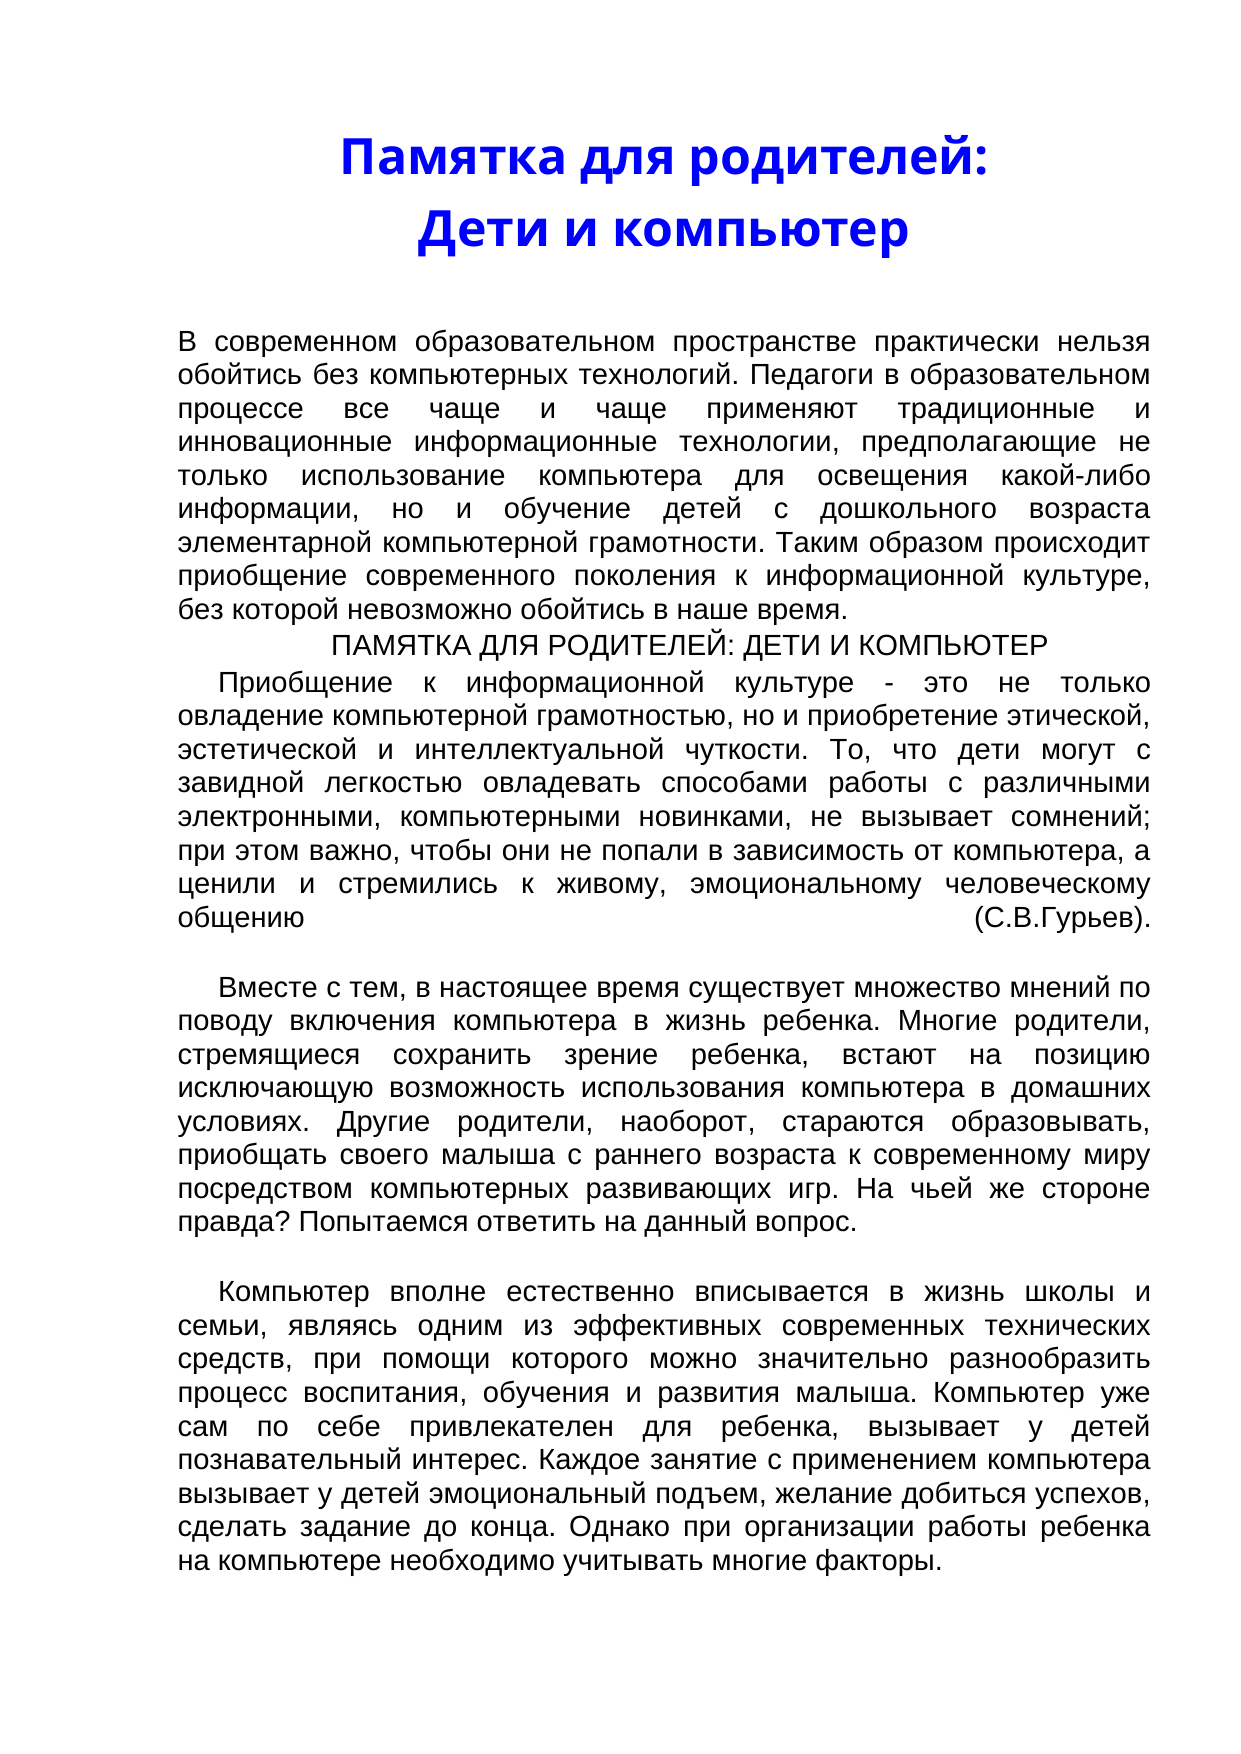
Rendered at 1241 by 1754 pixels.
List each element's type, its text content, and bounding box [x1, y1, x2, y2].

text В современном образовательном пространстве практически нельзя обойтись без компьютерных технологий. Педагоги в образовательном процессе все чаще и чаще применяют традиционные и инновационные информационные технологии, предполагающие не только использование компьютера для освещения какой-либо информации, но и обучение детей с дошкольного возраста элементарной компьютерной грамотности. Таким образом происходит приобщение современного поколения к информационной культуре, без которой невозможно обойтись в наше время. [177, 324, 1152, 626]
text Приобщение к информационной культуре - это не только овладение компьютерной грамотностью, но и приобретение этической, эстетической и интеллектуальной чуткости. То, что дети могут с завидной легкостью овладевать способами работы с различными электронными, компьютерными новинками, не вызывает сомнений; при этом важно, чтобы они не попали в зависимость от компьютера, а ценили и стремились к живому, эмоциональному человеческому общению (С.В.Гурьев). [177, 665, 1152, 967]
text Дети и компьютер [180, 192, 1148, 261]
text Компьютер вполне естественно вписывается в жизнь школы и семьи, являясь одним из эффективных современных технических средств, при помощи которого можно значительно разнообразить процесс воспитания, обучения и развития малыша. Компьютер уже сам по себе привлекателен для ребенка, вызывает у детей познавательный интерес. Каждое занятие с применением компьютера вызывает у детей эмоциональный подъем, желание добиться успехов, сделать задание до конца. Однако при организации работы ребенка на компьютере необходимо учитывать многие факторы. [177, 1241, 1152, 1576]
text ПАМЯТКА ДЛЯ РОДИТЕЛЕЙ: ДЕТИ И КОМПЬЮТЕР [177, 628, 1152, 662]
text Памятка для родителей: [180, 121, 1148, 189]
text Вместе с тем, в настоящее время существует множество мнений по поводу включения компьютера в жизнь ребенка. Многие родители, стремящиеся сохранить зрение ребенка, встают на позицию исключающую возможность использования компьютера в домашних условиях. Другие родители, наоборот, стараются образовывать, приобщать своего малыша с раннего возраста к современному миру посредством компьютерных развивающих игр. На чьей же стороне правда? Попытаемся ответить на данный вопрос. [177, 970, 1152, 1238]
